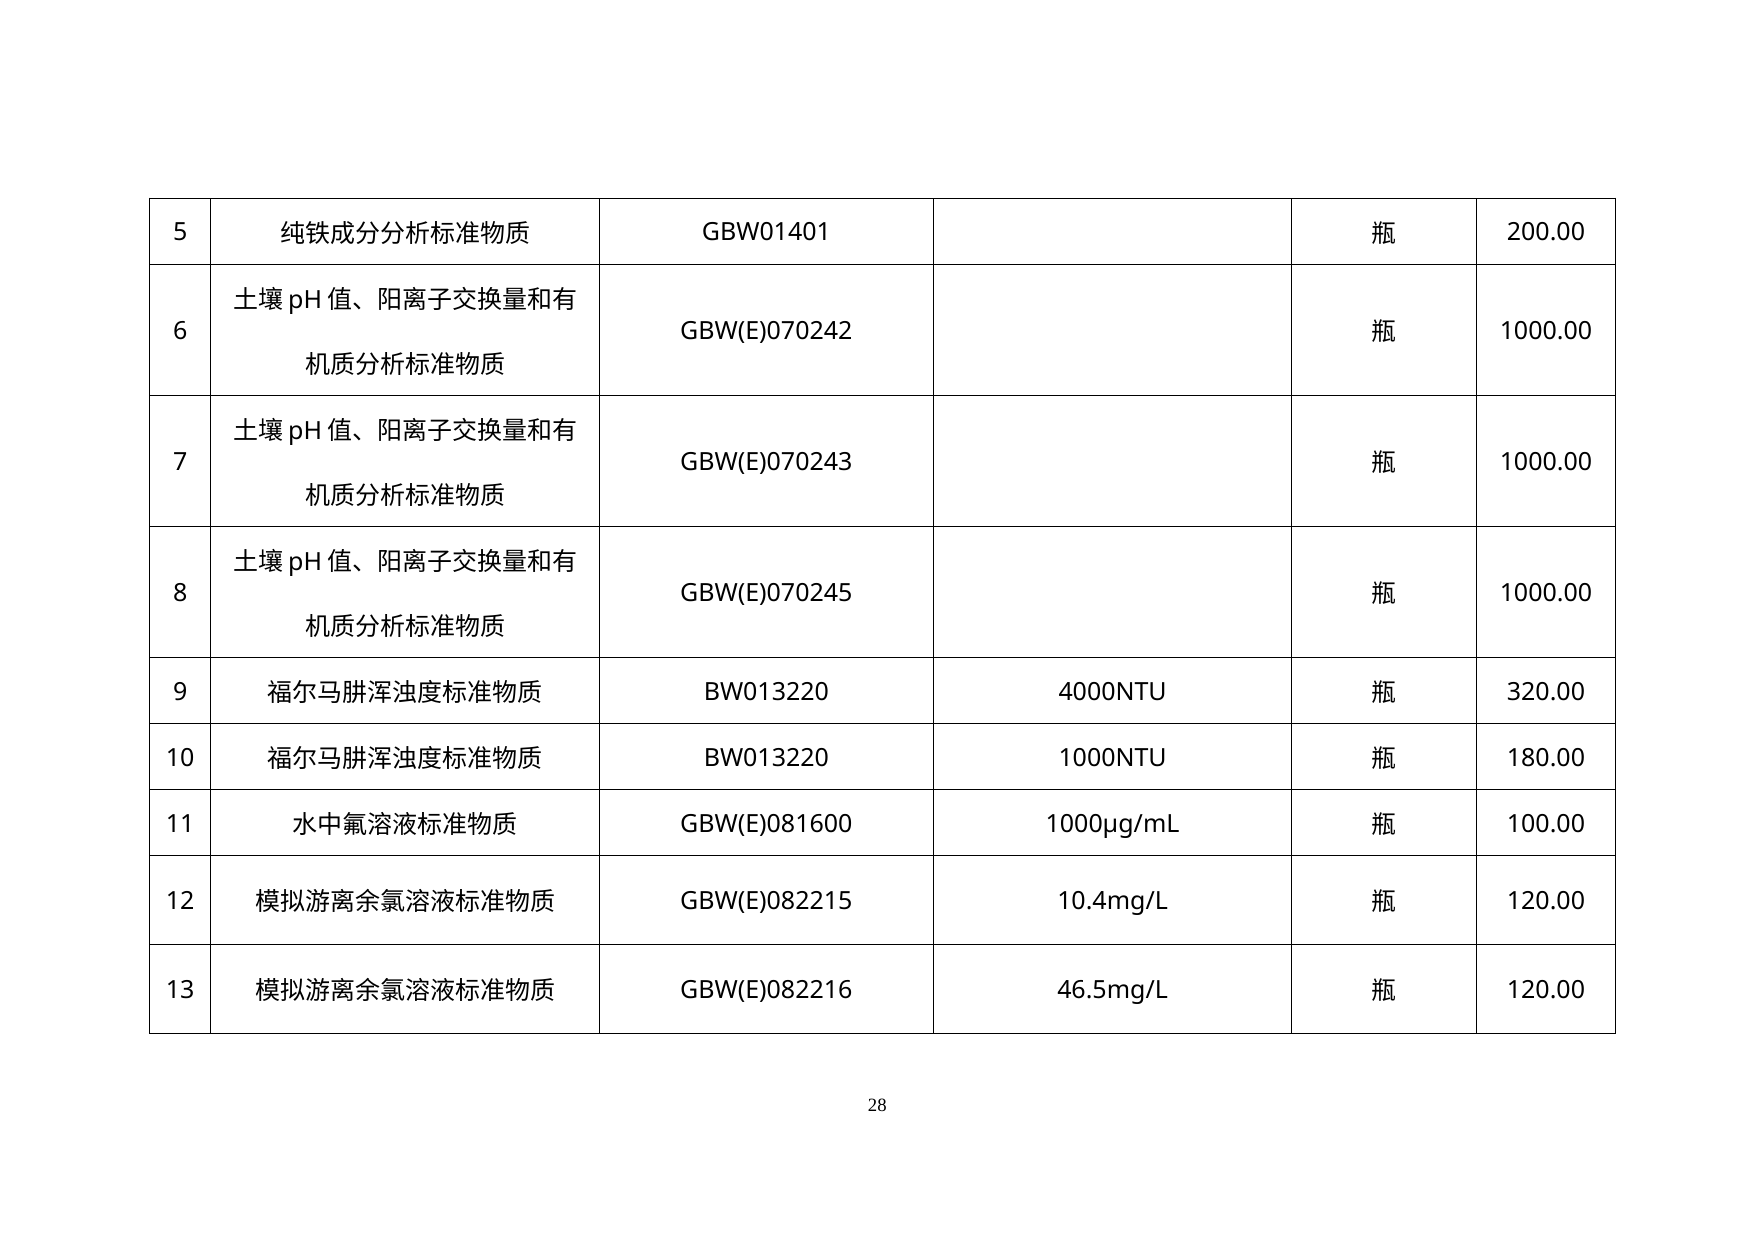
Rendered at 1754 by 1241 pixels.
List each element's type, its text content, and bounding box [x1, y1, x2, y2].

table_cell [934, 527, 1291, 657]
table_cell 模拟游离余氯溶液标准物质 [211, 856, 599, 944]
table_cell 1000NTU [934, 724, 1291, 789]
table_cell 土壤pH值、阳离子交换量和有机质分析标准物质 [211, 265, 599, 395]
table_cell [934, 265, 1291, 395]
table_cell 46.5mg/L [934, 945, 1291, 1033]
table_cell 瓶 [1292, 265, 1476, 395]
table_cell [934, 396, 1291, 526]
table_cell 瓶 [1292, 790, 1476, 855]
table_cell [934, 199, 1291, 264]
table_cell 瓶 [1292, 396, 1476, 526]
table_cell GBW(E)082215 [600, 856, 933, 944]
table_cell 纯铁成分分析标准物质 [211, 199, 599, 264]
table_cell 瓶 [1292, 856, 1476, 944]
table_cell GBW(E)070243 [600, 396, 933, 526]
table_cell 9 [150, 658, 210, 723]
table_cell 120.00 [1477, 856, 1615, 944]
table_cell 8 [150, 527, 210, 657]
table_cell GBW(E)081600 [600, 790, 933, 855]
table_cell 1000.00 [1477, 265, 1615, 395]
table_cell 10 [150, 724, 210, 789]
table_cell 5 [150, 199, 210, 264]
table_cell 100.00 [1477, 790, 1615, 855]
table_cell 福尔马肼浑浊度标准物质 [211, 724, 599, 789]
table_cell BW013220 [600, 724, 933, 789]
table_cell 瓶 [1292, 199, 1476, 264]
table_cell 13 [150, 945, 210, 1033]
table_cell 1000µg/mL [934, 790, 1291, 855]
table_cell GBW01401 [600, 199, 933, 264]
table_cell 1000.00 [1477, 527, 1615, 657]
table_cell 200.00 [1477, 199, 1615, 264]
table_cell 瓶 [1292, 945, 1476, 1033]
table_cell 6 [150, 265, 210, 395]
table_cell 7 [150, 396, 210, 526]
table_cell 瓶 [1292, 658, 1476, 723]
table_cell 180.00 [1477, 724, 1615, 789]
table_cell 土壤pH值、阳离子交换量和有机质分析标准物质 [211, 396, 599, 526]
table_cell 福尔马肼浑浊度标准物质 [211, 658, 599, 723]
table_cell 11 [150, 790, 210, 855]
table_cell GBW(E)082216 [600, 945, 933, 1033]
table_cell 120.00 [1477, 945, 1615, 1033]
table_cell 320.00 [1477, 658, 1615, 723]
table_cell 瓶 [1292, 724, 1476, 789]
table_cell 4000NTU [934, 658, 1291, 723]
table_cell 瓶 [1292, 527, 1476, 657]
table_cell BW013220 [600, 658, 933, 723]
table_cell GBW(E)070242 [600, 265, 933, 395]
table_cell 模拟游离余氯溶液标准物质 [211, 945, 599, 1033]
table_cell 1000.00 [1477, 396, 1615, 526]
table_cell 土壤pH值、阳离子交换量和有机质分析标准物质 [211, 527, 599, 657]
table_cell 10.4mg/L [934, 856, 1291, 944]
table_cell 12 [150, 856, 210, 944]
table_cell GBW(E)070245 [600, 527, 933, 657]
table_cell 水中氟溶液标准物质 [211, 790, 599, 855]
